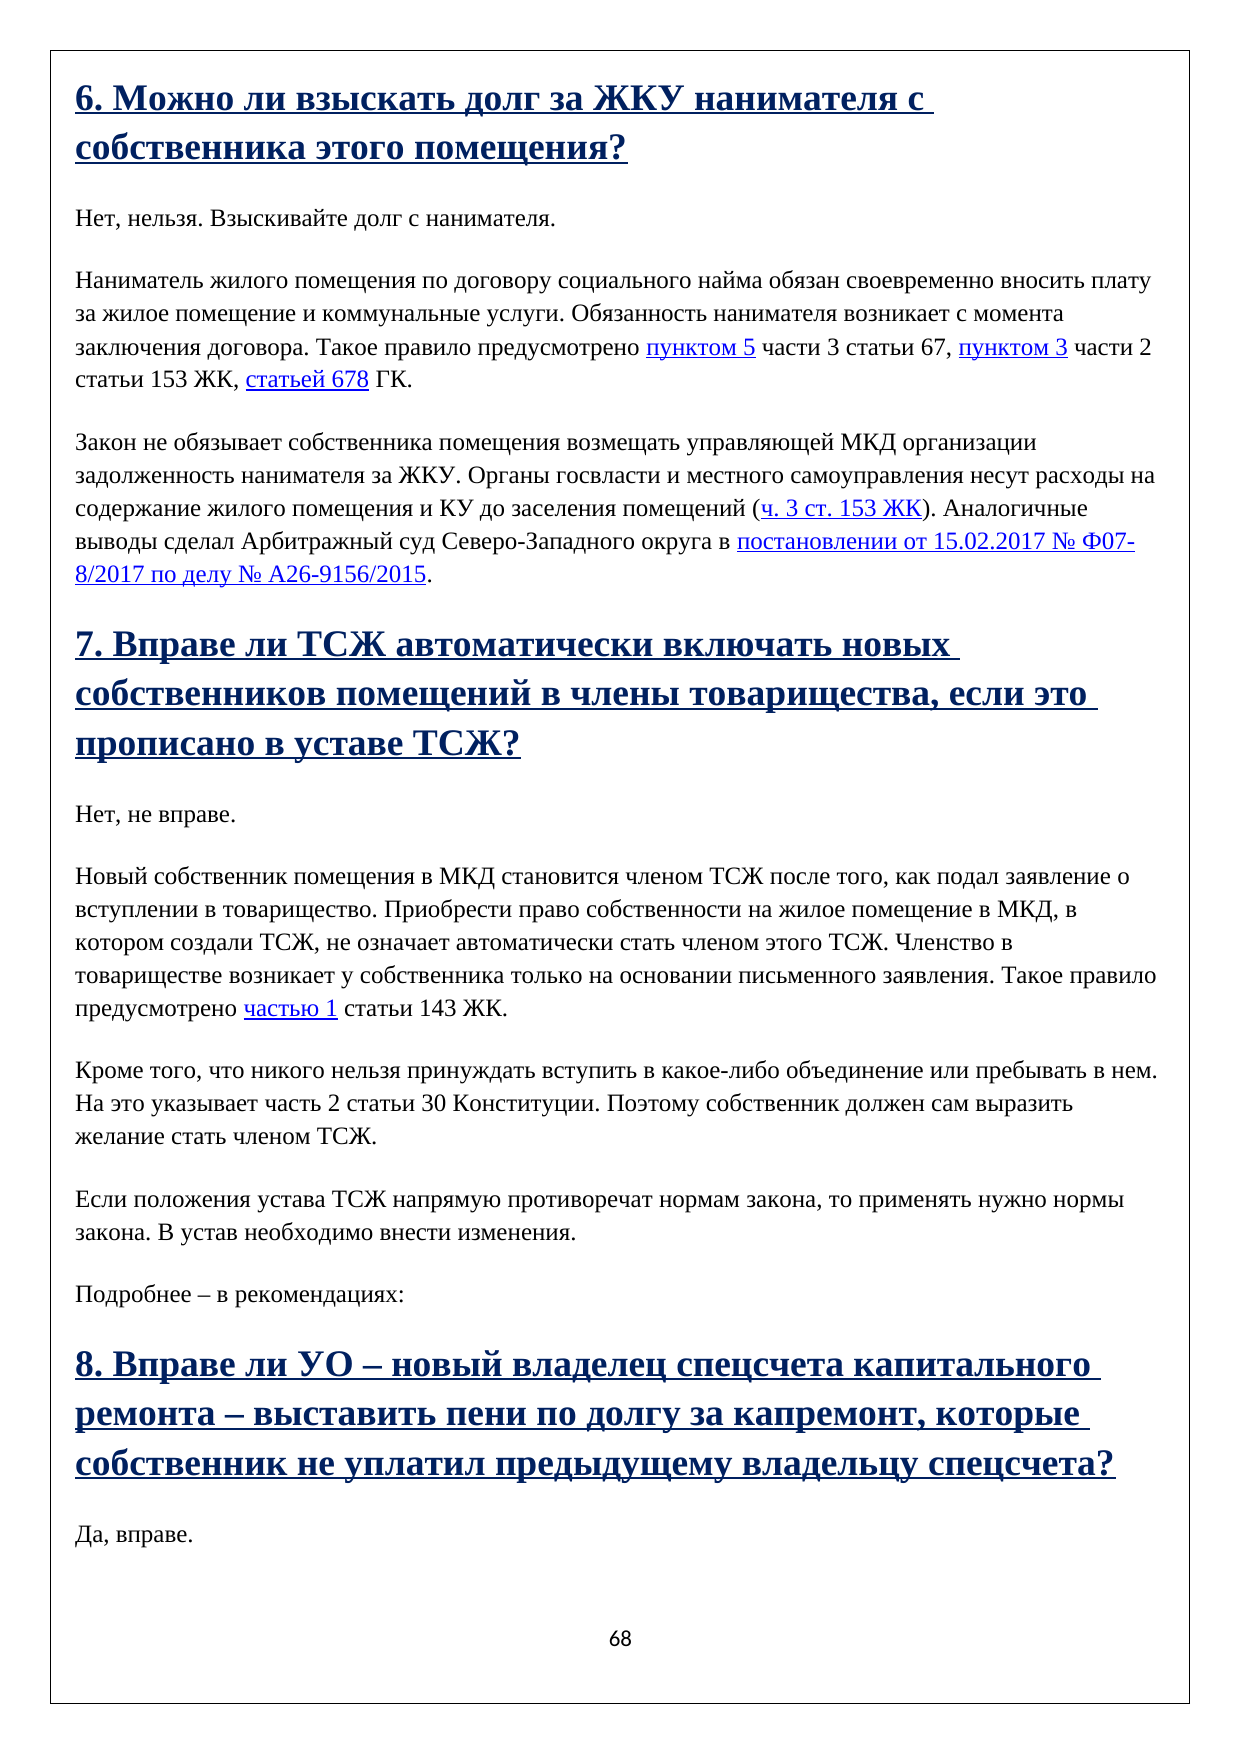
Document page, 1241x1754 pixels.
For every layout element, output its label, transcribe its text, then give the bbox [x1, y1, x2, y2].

text Нет, не вправе. [75, 799, 1165, 828]
text Да, вправе. [75, 1519, 1165, 1548]
text 8. Вправе ли УО – новый владелец спецсчета капитального ремонта – выставить пени по долгу за капремонт, которые собственник не уплатил предыдущему владельцу спецсчета? [75, 1341, 1165, 1483]
text Наниматель жилого помещения по договору социального найма обязан своевременно вносить плату за жилое помещение и коммунальные услуги. Обязанность нанимателя возникает с момента заключения договора. Такое правило предусмотрено пунктом 5 части 3 статьи 67, пунктом 3 части 2 статьи 153 ЖК, статьей 678 ГК. [75, 266, 1165, 393]
text 7. Вправе ли ТСЖ автоматически включать новых собственников помещений в члены товарищества, если это прописано в уставе ТСЖ? [75, 621, 1165, 763]
text Подробнее – в рекомендациях: [75, 1279, 1165, 1308]
text Новый собственник помещения в МКД становится членом ТСЖ после того, как подал заявление о вступлении в товарищество. Приобрести право собственности на жилое помещение в МКД, в котором создали ТСЖ, не означает автоматически стать членом этого ТСЖ. Членство в товариществе возникает у собственника только на основании письменного заявления. Такое правило предусмотрено частью 1 статьи 143 ЖК. [75, 861, 1165, 1022]
text 6. Можно ли взыскать долг за ЖКУ нанимателя с собственника этого помещения? [75, 75, 1165, 168]
text Закон не обязывает собственника помещения возмещать управляющей МКД организации задолженность нанимателя за ЖКУ. Органы госвласти и местного самоуправления несут расходы на содержание жилого помещения и КУ до заселения помещений (ч. 3 ст. 153 ЖК). Аналогичные выводы сделал Арбитражный суд Северо-Западного округа в постановлении от 15.02.2017 № Ф07-8/2017 по делу № А26-9156/2015. [75, 427, 1165, 588]
text Кроме того, что никого нельзя принуждать вступить в какое-либо объединение или пребывать в нем. На это указывает часть 2 статьи 30 Конституции. Поэтому собственник должен сам выразить желание стать членом ТСЖ. [75, 1055, 1165, 1150]
text Нет, нельзя. Взыскивайте долг с нанимателя. [75, 203, 1165, 232]
text Если положения устава ТСЖ напрямую противоречат нормам закона, то применять нужно нормы закона. В устав необходимо внести изменения. [75, 1184, 1165, 1245]
